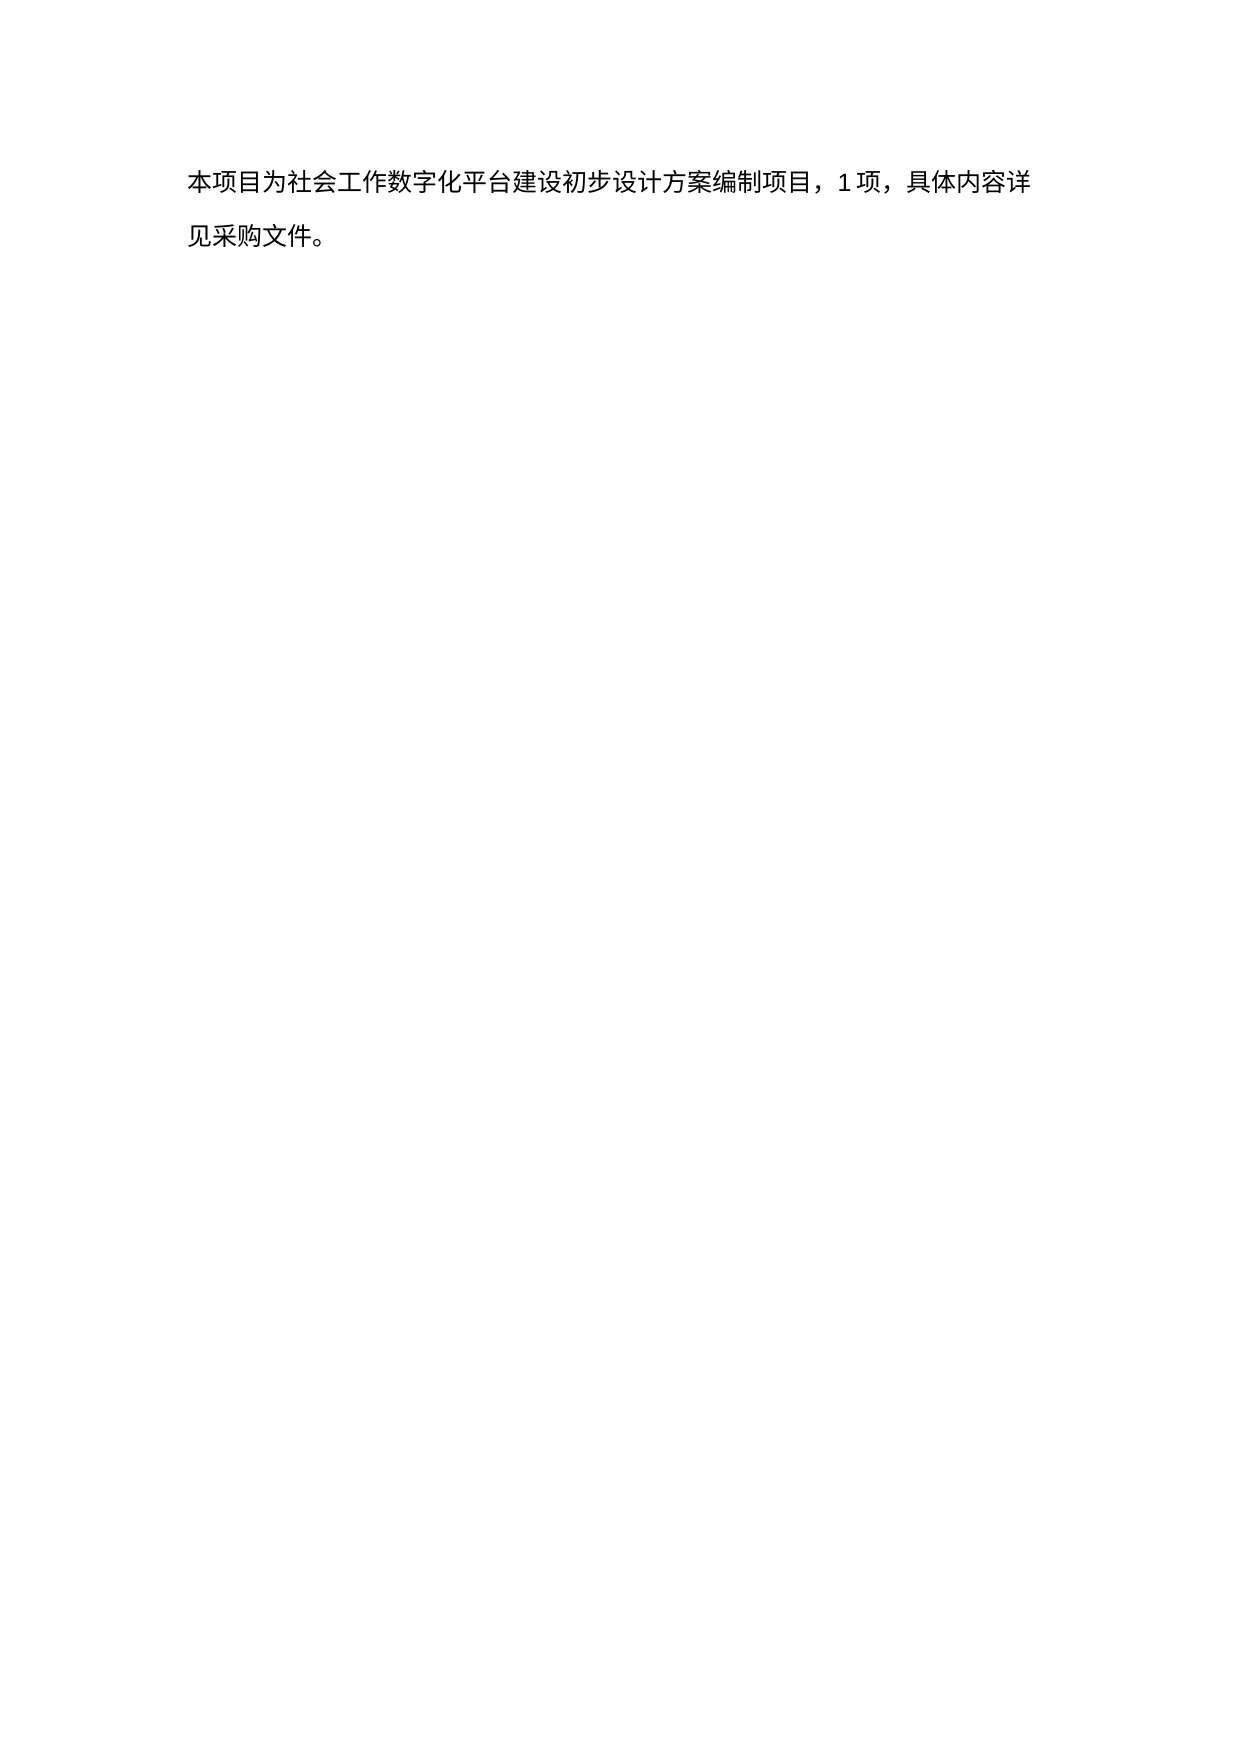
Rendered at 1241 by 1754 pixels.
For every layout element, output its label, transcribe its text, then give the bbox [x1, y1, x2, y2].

text 本项目为社会工作数字化平台建设初步设计方案编制项目，1项，具体内容详见采购文件。 [187, 162, 1053, 253]
